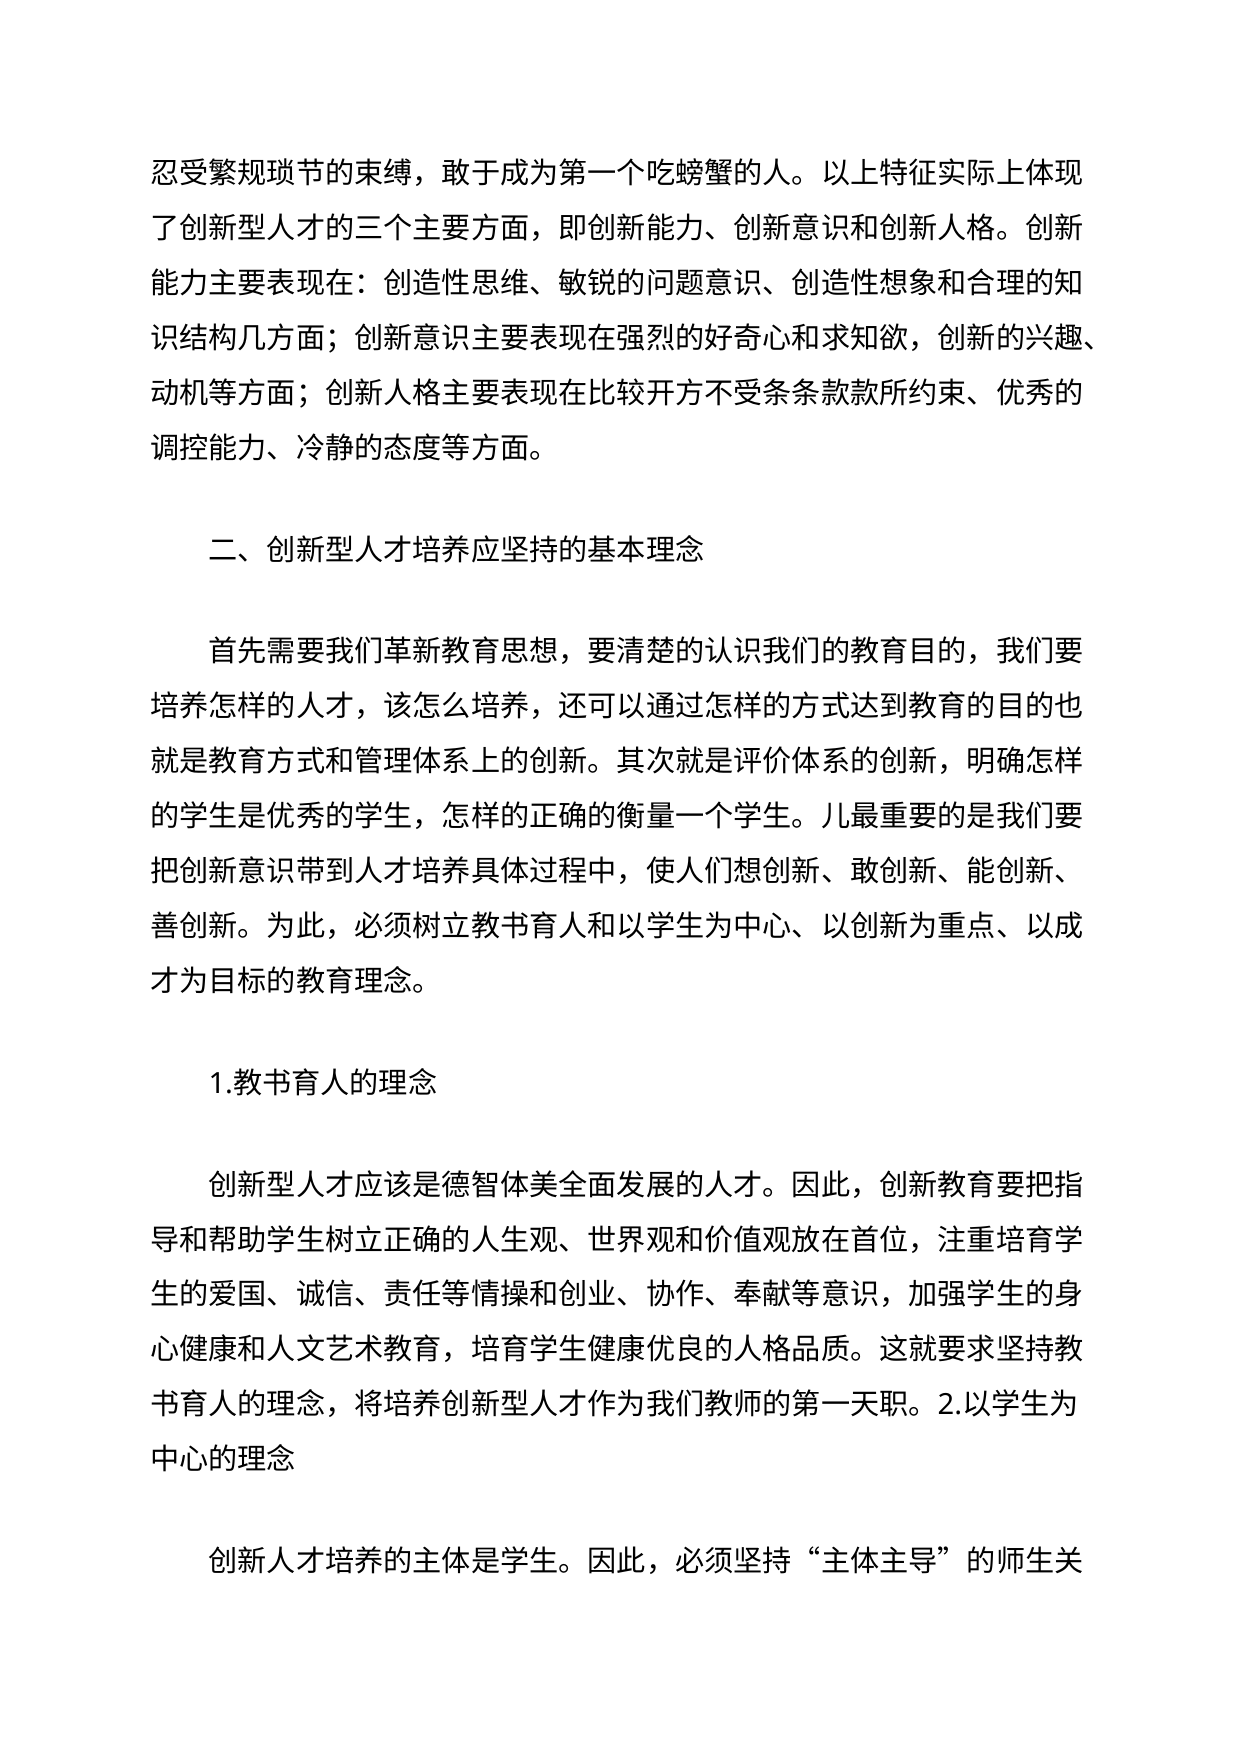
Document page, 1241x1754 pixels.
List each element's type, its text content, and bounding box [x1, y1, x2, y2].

text 1.教书育人的理念 [150, 1059, 1090, 1102]
text 首先需要我们革新教育思想，要清楚的认识我们的教育目的，我们要培养怎样的人才，该怎么培养，还可以通过怎样的方式达到教育的目的也就是教育方式和管理体系上的创新。其次就是评价体系的创新，明确怎样的学生是优秀的学生，怎样的正确的衡量一个学生。儿最重要的是我们要把创新意识带到人才培养具体过程中，使人们想创新、敢创新、能创新、善创新。为此，必须树立教书育人和以学生为中心、以创新为重点、以成才为目标的教育理念。 [150, 628, 1090, 1000]
text 二、创新型人才培养应坚持的基本理念 [150, 526, 1090, 568]
text 创新型人才应该是德智体美全面发展的人才。因此，创新教育要把指导和帮助学生树立正确的人生观、世界观和价值观放在首位，注重培育学生的爱国、诚信、责任等情操和创业、协作、奉献等意识，加强学生的身心健康和人文艺术教育，培育学生健康优良的人格品质。这就要求坚持教书育人的理念，将培养创新型人才作为我们教师的第一天职。2.以学生为中心的理念 [150, 1161, 1090, 1478]
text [150, 150, 1090, 467]
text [150, 1537, 1090, 1580]
